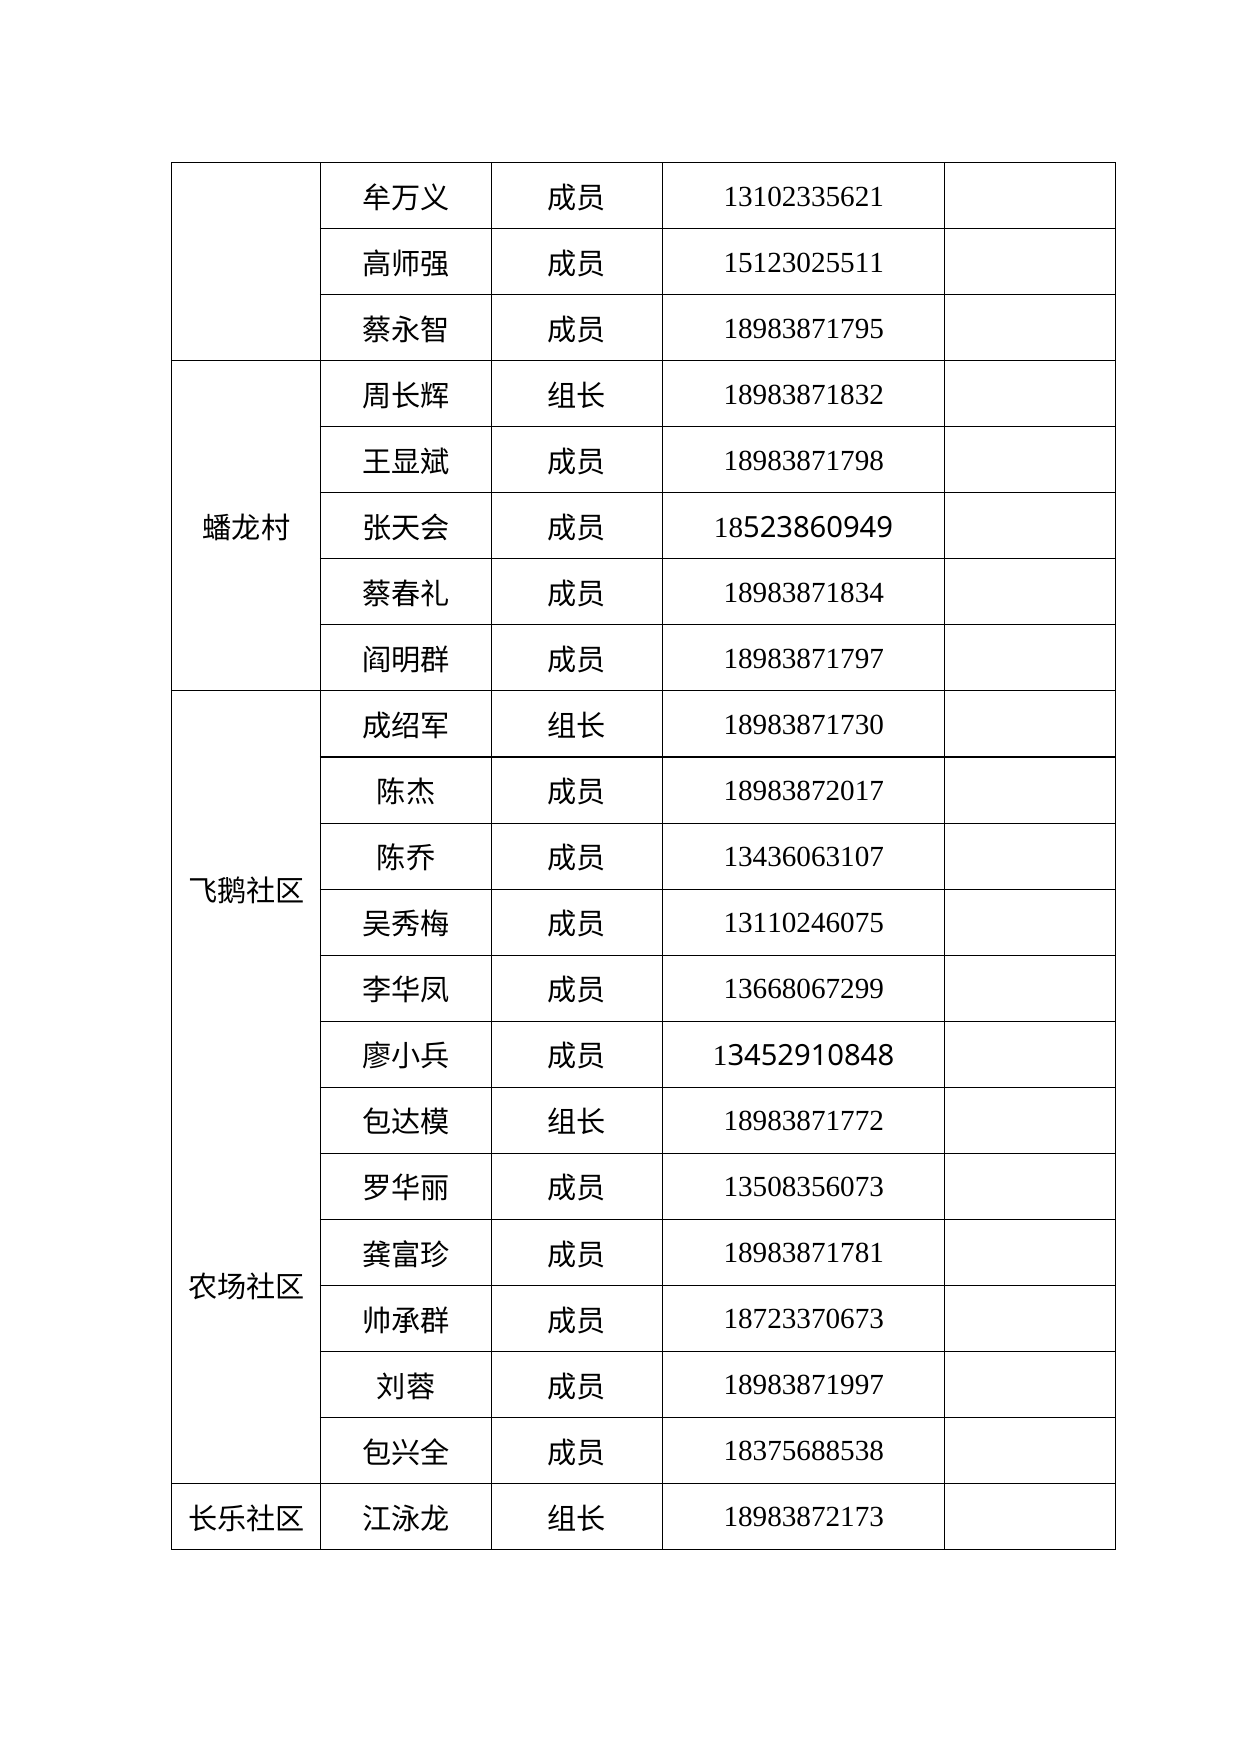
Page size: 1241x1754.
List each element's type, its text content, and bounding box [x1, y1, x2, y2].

table_cell [945, 1220, 1115, 1285]
table_cell 陈乔 [321, 824, 491, 888]
table_cell 陈杰 [321, 758, 491, 822]
table_cell [945, 163, 1115, 228]
table_cell 13508356073 [663, 1154, 944, 1219]
table_cell [945, 1022, 1115, 1087]
table_cell 吴秀梅 [321, 890, 491, 954]
table_cell 组长 [492, 1484, 662, 1549]
table_cell [945, 229, 1115, 294]
table_cell 13668067299 [663, 956, 944, 1021]
table_cell 成员 [492, 559, 662, 624]
table_cell 高师强 [321, 229, 491, 294]
table_cell 龚富珍 [321, 1220, 491, 1285]
table_cell 成员 [492, 758, 662, 822]
table_cell 成绍军 [321, 691, 491, 756]
table_cell 包达模 [321, 1088, 491, 1153]
table_cell 成员 [492, 493, 662, 558]
table_cell 成员 [492, 229, 662, 294]
table_cell 组长 [492, 1088, 662, 1153]
table_cell 13436063107 [663, 824, 944, 888]
table_cell 18983871832 [663, 361, 944, 426]
table_cell 李华凤 [321, 956, 491, 1021]
table_cell [945, 295, 1115, 360]
table_cell 18983871730 [663, 691, 944, 756]
table_cell 刘蓉 [321, 1352, 491, 1417]
table_cell 长乐社区 [172, 1484, 320, 1549]
table_cell 蟠龙村 [172, 361, 320, 690]
table_cell 18983871781 [663, 1220, 944, 1285]
table_cell [945, 625, 1115, 690]
table_cell [945, 559, 1115, 624]
table_cell 成员 [492, 625, 662, 690]
table_cell 成员 [492, 1418, 662, 1483]
table_cell 成员 [492, 163, 662, 228]
table_cell 周长辉 [321, 361, 491, 426]
table_cell 18523860949 [663, 493, 944, 558]
table_cell 18983871834 [663, 559, 944, 624]
table_cell 18983871997 [663, 1352, 944, 1417]
table_cell 成员 [492, 1220, 662, 1285]
table_cell 阎明群 [321, 625, 491, 690]
table_cell 18983872173 [663, 1484, 944, 1549]
table_cell 18983871797 [663, 625, 944, 690]
table_cell 成员 [492, 890, 662, 954]
table_cell 廖小兵 [321, 1022, 491, 1087]
table_cell [945, 1352, 1115, 1417]
table_cell 蔡春礼 [321, 559, 491, 624]
table_cell [945, 956, 1115, 1021]
table_cell 牟万义 [321, 163, 491, 228]
table_cell 成员 [492, 427, 662, 492]
table_cell 18723370673 [663, 1286, 944, 1351]
table_cell [945, 493, 1115, 558]
table_cell 包兴全 [321, 1418, 491, 1483]
table_cell 成员 [492, 295, 662, 360]
table_cell 成员 [492, 824, 662, 888]
table_cell 农场社区 [172, 1087, 320, 1483]
table_cell 18983871772 [663, 1088, 944, 1153]
table_cell 罗华丽 [321, 1154, 491, 1219]
table_cell 13110246075 [663, 890, 944, 954]
table_cell [945, 691, 1115, 756]
table_cell 王显斌 [321, 427, 491, 492]
table_cell 帅承群 [321, 1286, 491, 1351]
table_cell 组长 [492, 361, 662, 426]
table_cell 成员 [492, 956, 662, 1021]
table_cell 成员 [492, 1022, 662, 1087]
table_cell [945, 824, 1115, 888]
table_cell [945, 361, 1115, 426]
table_cell [945, 758, 1115, 822]
table_cell [945, 1088, 1115, 1153]
table_cell [945, 890, 1115, 954]
table_cell [945, 1286, 1115, 1351]
table_cell 江泳龙 [321, 1484, 491, 1549]
table_cell 张天会 [321, 493, 491, 558]
table_cell [945, 1418, 1115, 1483]
table_cell [945, 427, 1115, 492]
table_cell 18983872017 [663, 758, 944, 822]
table_cell [945, 1484, 1115, 1549]
table_cell 成员 [492, 1154, 662, 1219]
table_cell 组长 [492, 691, 662, 756]
table_cell 成员 [492, 1352, 662, 1417]
table_cell 18375688538 [663, 1418, 944, 1483]
table_cell 18983871795 [663, 295, 944, 360]
table_cell 15123025511 [663, 229, 944, 294]
table_cell 飞鹅社区 [172, 691, 320, 1087]
table_cell 蔡永智 [321, 295, 491, 360]
table_cell [945, 1154, 1115, 1219]
table_cell 13452910848 [663, 1022, 944, 1087]
table_cell 18983871798 [663, 427, 944, 492]
table_cell 成员 [492, 1286, 662, 1351]
table_cell 13102335621 [663, 163, 944, 228]
